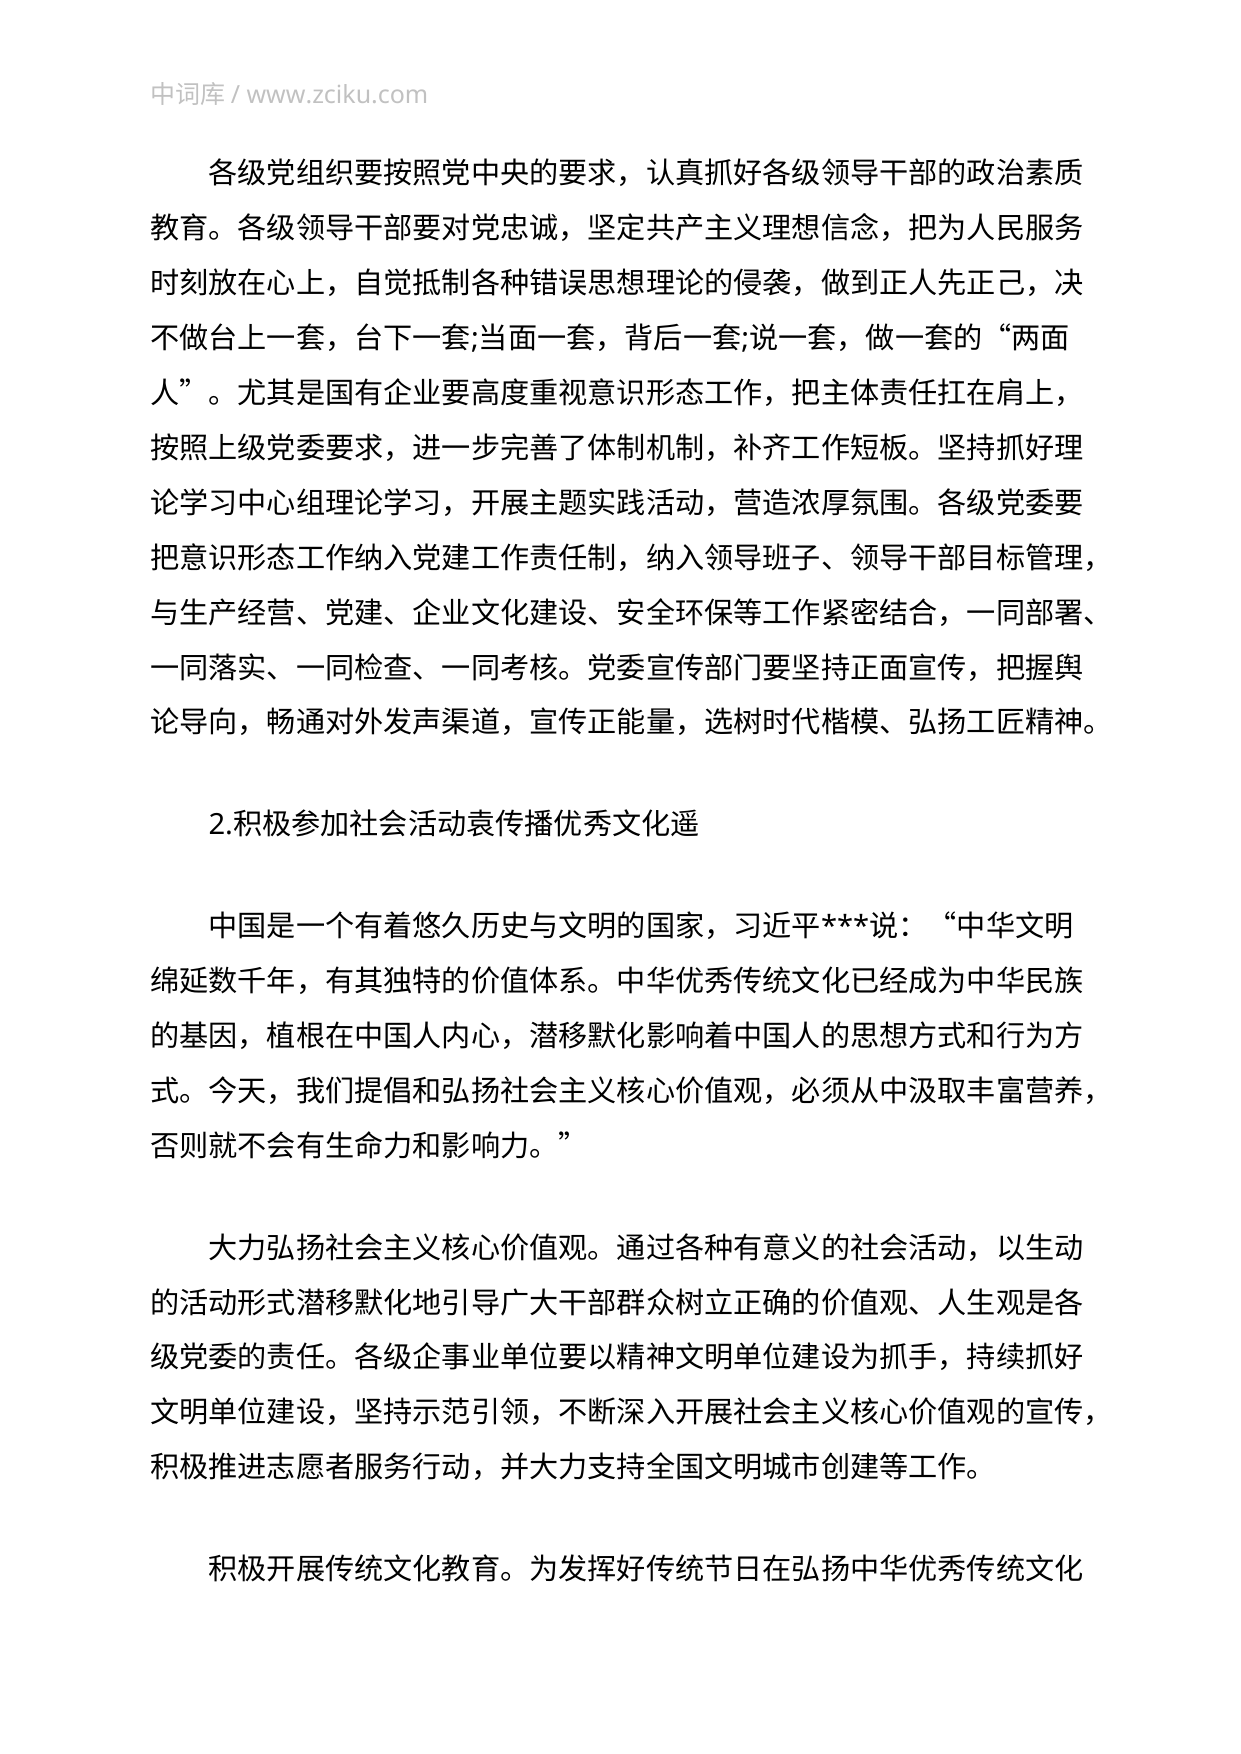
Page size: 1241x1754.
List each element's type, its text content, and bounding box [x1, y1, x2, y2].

text 2.积极参加社会活动袁传播优秀文化遥 [150, 801, 1090, 843]
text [150, 1546, 1090, 1588]
text 中国是一个有着悠久历史与文明的国家，习近平***说：“中华文明绵延数千年，有其独特的价值体系。中华优秀传统文化已经成为中华民族的基因，植根在中国人内心，潜移默化影响着中国人的思想方式和行为方式。今天，我们提倡和弘扬社会主义核心价值观，必须从中汲取丰富营养，否则就不会有生命力和影响力。” [150, 903, 1090, 1165]
text 大力弘扬社会主义核心价值观。通过各种有意义的社会活动，以生动的活动形式潜移默化地引导广大干部群众树立正确的价值观、人生观是各级党委的责任。各级企事业单位要以精神文明单位建设为抓手，持续抓好文明单位建设，坚持示范引领，不断深入开展社会主义核心价值观的宣传，积极推进志愿者服务行动，并大力支持全国文明城市创建等工作。 [150, 1224, 1090, 1486]
text 各级党组织要按照党中央的要求，认真抓好各级领导干部的政治素质教育。各级领导干部要对党忠诚，坚定共产主义理想信念，把为人民服务时刻放在心上，自觉抵制各种错误思想理论的侵袭，做到正人先正己，决不做台上一套，台下一套;当面一套，背后一套;说一套，做一套的“两面人”。尤其是国有企业要高度重视意识形态工作，把主体责任扛在肩上，按照上级党委要求，进一步完善了体制机制，补齐工作短板。坚持抓好理论学习中心组理论学习，开展主题实践活动，营造浓厚氛围。各级党委要把意识形态工作纳入党建工作责任制，纳入领导班子、领导干部目标管理，与生产经营、党建、企业文化建设、安全环保等工作紧密结合，一同部署、一同落实、一同检查、一同考核。党委宣传部门要坚持正面宣传，把握舆论导向，畅通对外发声渠道，宣传正能量，选树时代楷模、弘扬工匠精神。 [150, 150, 1090, 741]
